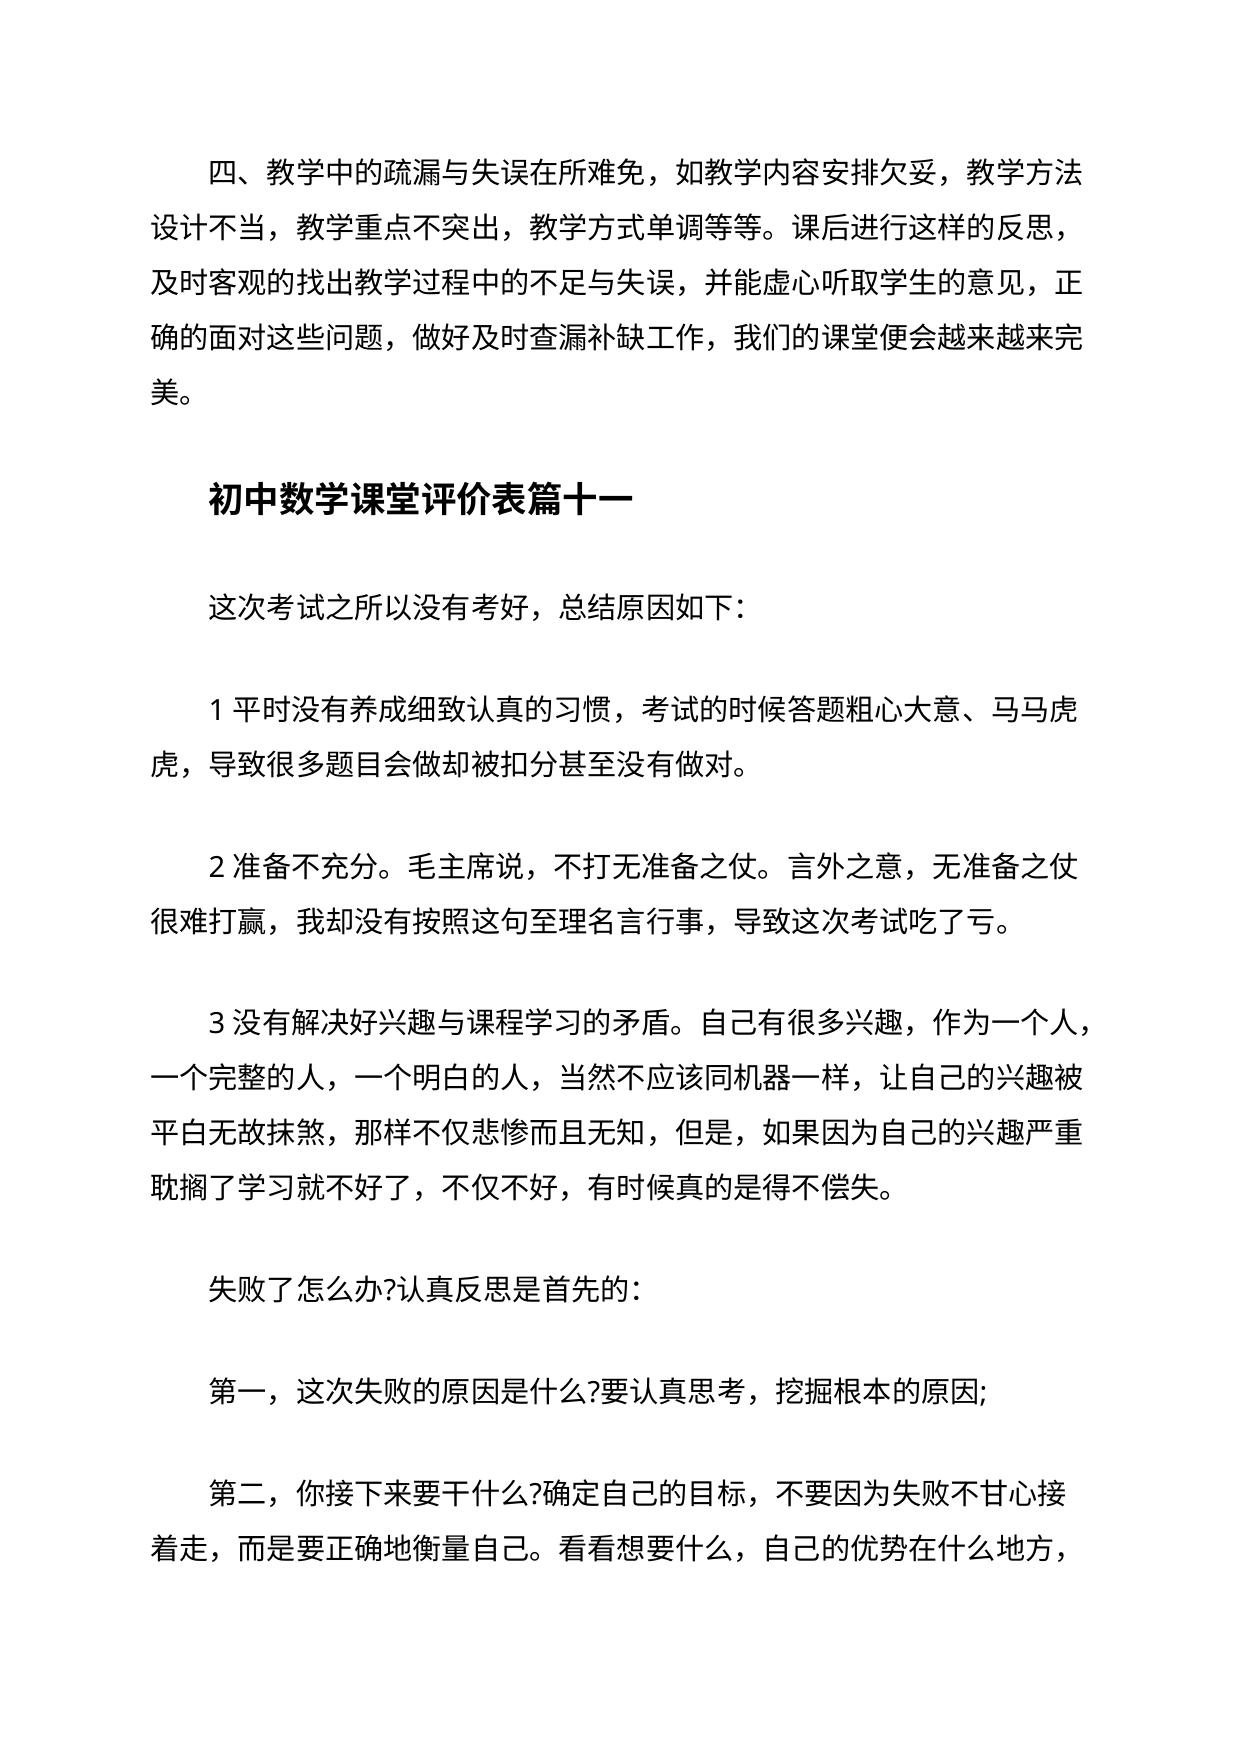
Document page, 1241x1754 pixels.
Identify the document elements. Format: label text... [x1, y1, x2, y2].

text 3 没有解决好兴趣与课程学习的矛盾。自己有很多兴趣，作为一个人，一个完整的人，一个明白的人，当然不应该同机器一样，让自己的兴趣被平白无故抹煞，那样不仅悲惨而且无知，但是，如果因为自己的兴趣严重耽搁了学习就不好了，不仅不好，有时候真的是得不偿失。 [150, 1000, 1090, 1207]
text 1 平时没有养成细致认真的习惯，考试的时候答题粗心大意、马马虎虎，导致很多题目会做却被扣分甚至没有做对。 [150, 687, 1090, 784]
text 四、教学中的疏漏与失误在所难免，如教学内容安排欠妥，教学方法设计不当，教学重点不突出，教学方式单调等等。课后进行这样的反思，及时客观的找出教学过程中的不足与失误，并能虚心听取学生的意见，正确的面对这些问题，做好及时查漏补缺工作，我们的课堂便会越来越来完美。 [150, 150, 1090, 412]
text 第一，这次失败的原因是什么?要认真思考，挖掘根本的原因; [150, 1369, 1090, 1411]
text 这次考试之所以没有考好，总结原因如下： [150, 585, 1090, 627]
text 失败了怎么办?认真反思是首先的： [150, 1267, 1090, 1309]
text 2 准备不充分。毛主席说，不打无准备之仗。言外之意，无准备之仗很难打赢，我却没有按照这句至理名言行事，导致这次考试吃了亏。 [150, 843, 1090, 941]
text 初中数学课堂评价表篇十一 [150, 471, 1090, 523]
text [150, 1471, 1090, 1568]
